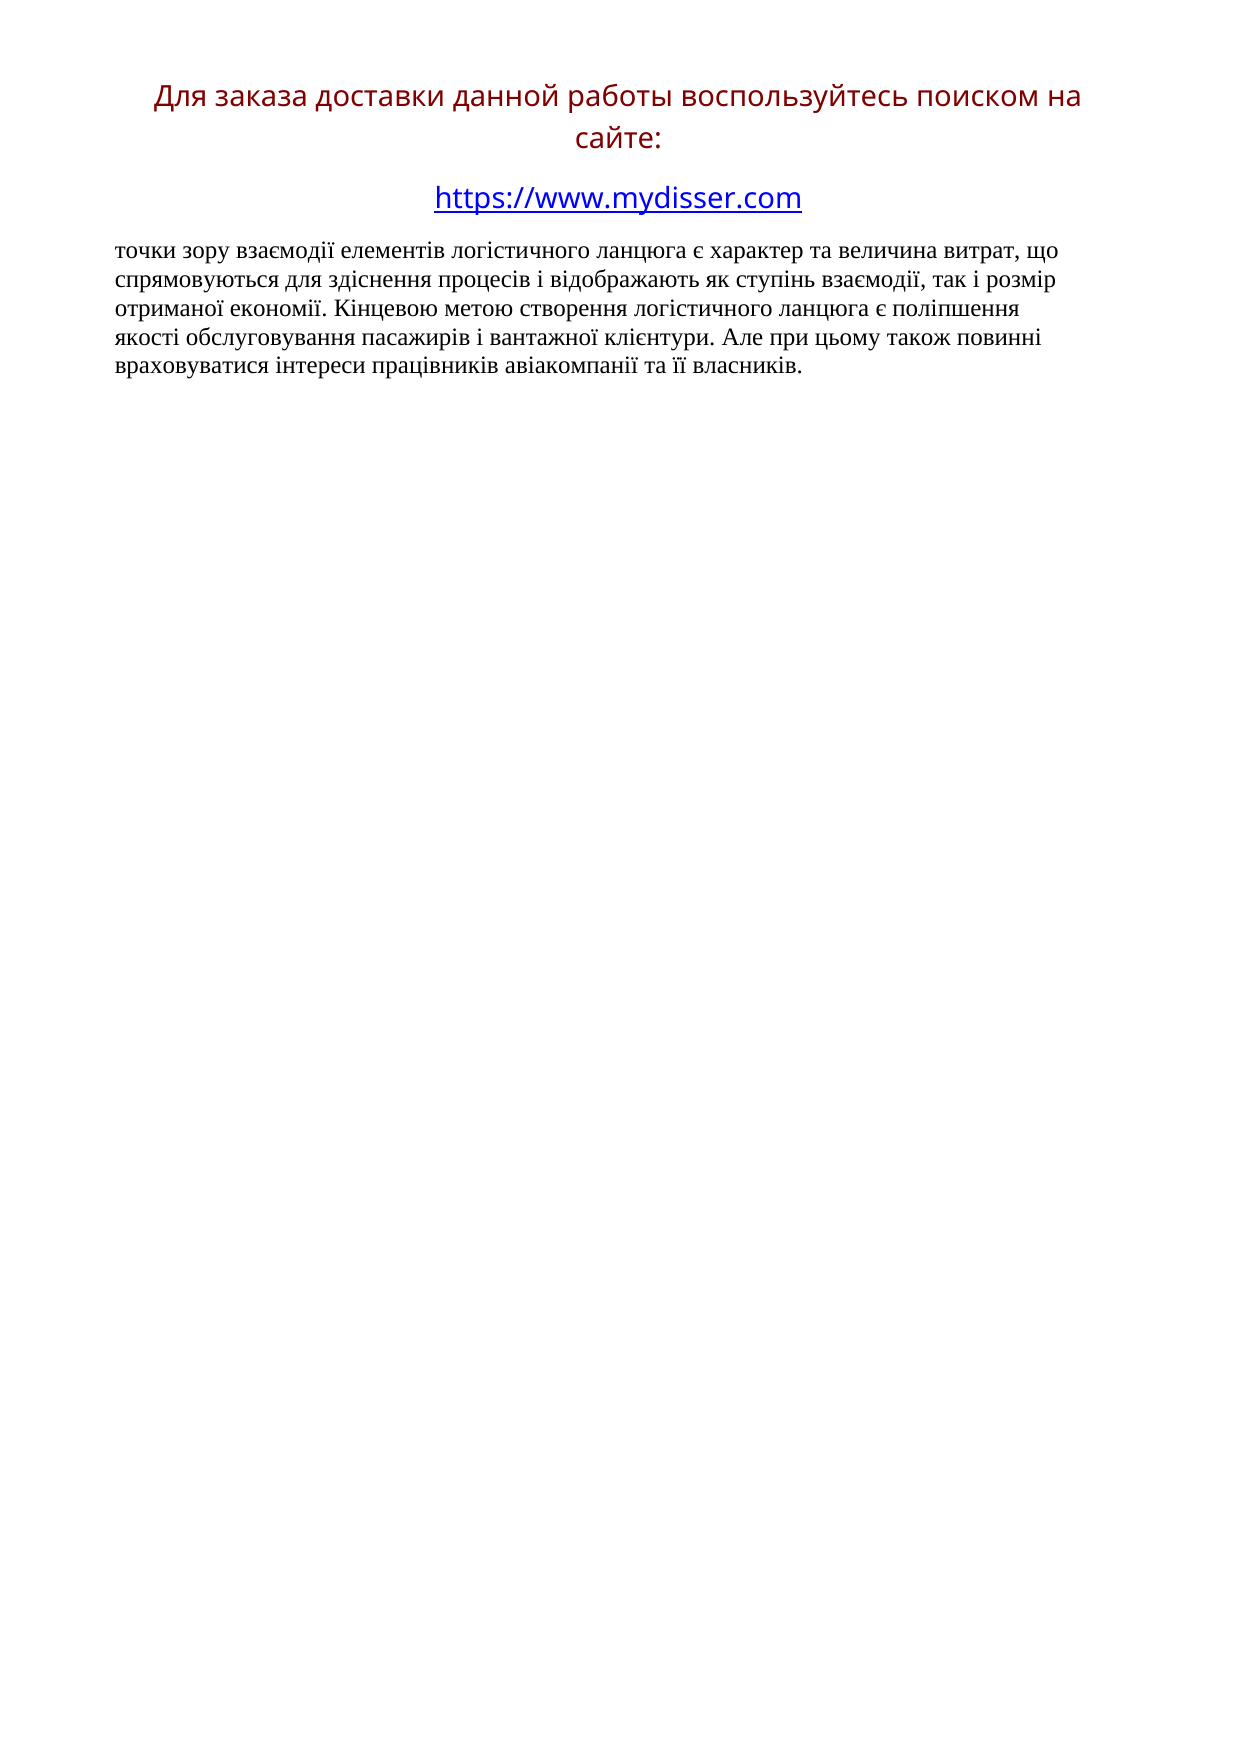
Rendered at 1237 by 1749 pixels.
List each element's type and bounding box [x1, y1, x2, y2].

table_cell [40, 236, 1086, 408]
